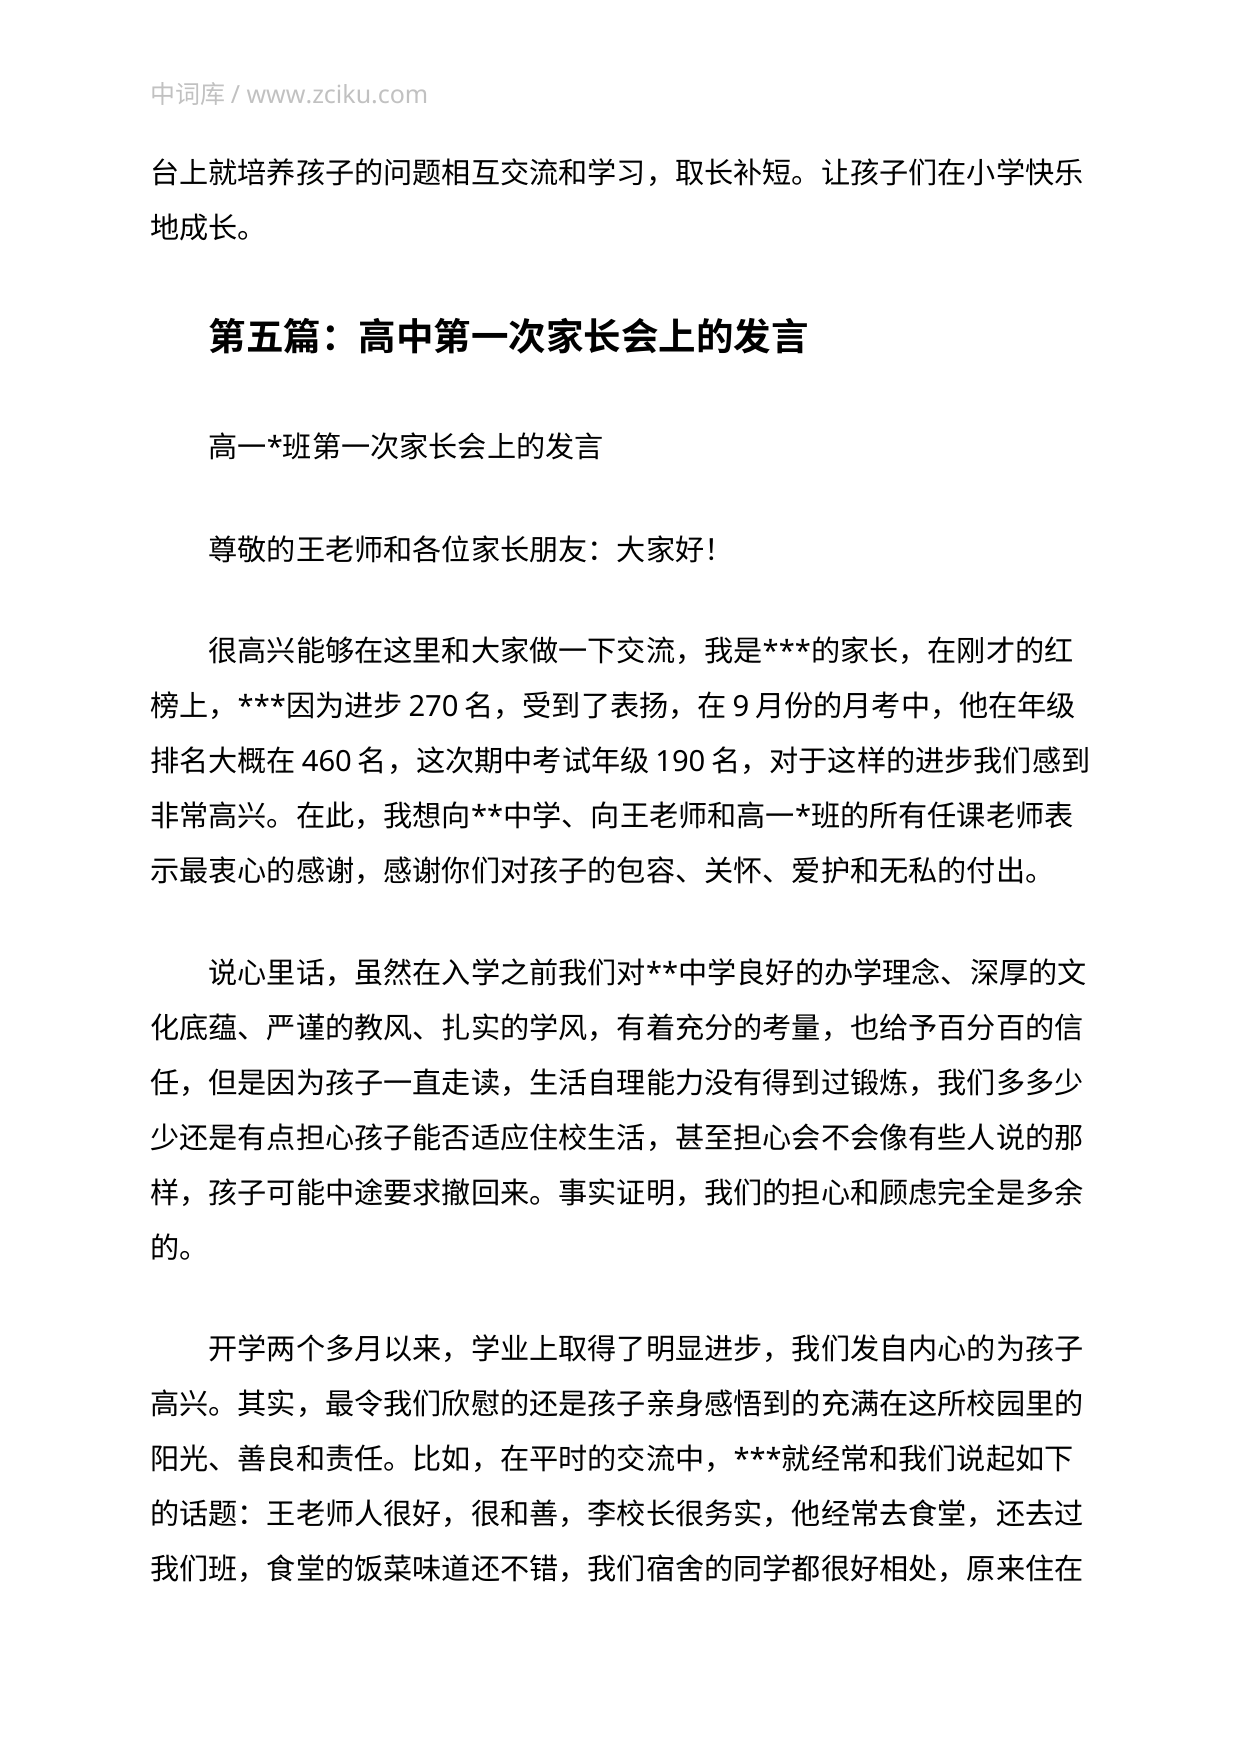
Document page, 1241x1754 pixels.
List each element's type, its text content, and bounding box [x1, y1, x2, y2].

text 高一*班第一次家长会上的发言 [150, 424, 1090, 466]
text 很高兴能够在这里和大家做一下交流，我是***的家长，在刚才的红榜上，***因为进步270名，受到了表扬，在9月份的月考中，他在年级排名大概在460名，这次期中考试年级190名，对于这样的进步我们感到非常高兴。在此，我想向**中学、向王老师和高一*班的所有任课老师表示最衷心的感谢，感谢你们对孩子的包容、关怀、爱护和无私的付出。 [150, 628, 1090, 890]
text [150, 1326, 1090, 1588]
text 第五篇：高中第一次家长会上的发言 [150, 307, 1090, 361]
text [150, 150, 1090, 247]
text 尊敬的王老师和各位家长朋友：大家好！ [150, 526, 1090, 568]
text 说心里话，虽然在入学之前我们对**中学良好的办学理念、深厚的文化底蕴、严谨的教风、扎实的学风，有着充分的考量，也给予百分百的信任，但是因为孩子一直走读，生活自理能力没有得到过锻炼，我们多多少少还是有点担心孩子能否适应住校生活，甚至担心会不会像有些人说的那样，孩子可能中途要求撤回来。事实证明，我们的担心和顾虑完全是多余的。 [150, 949, 1090, 1266]
